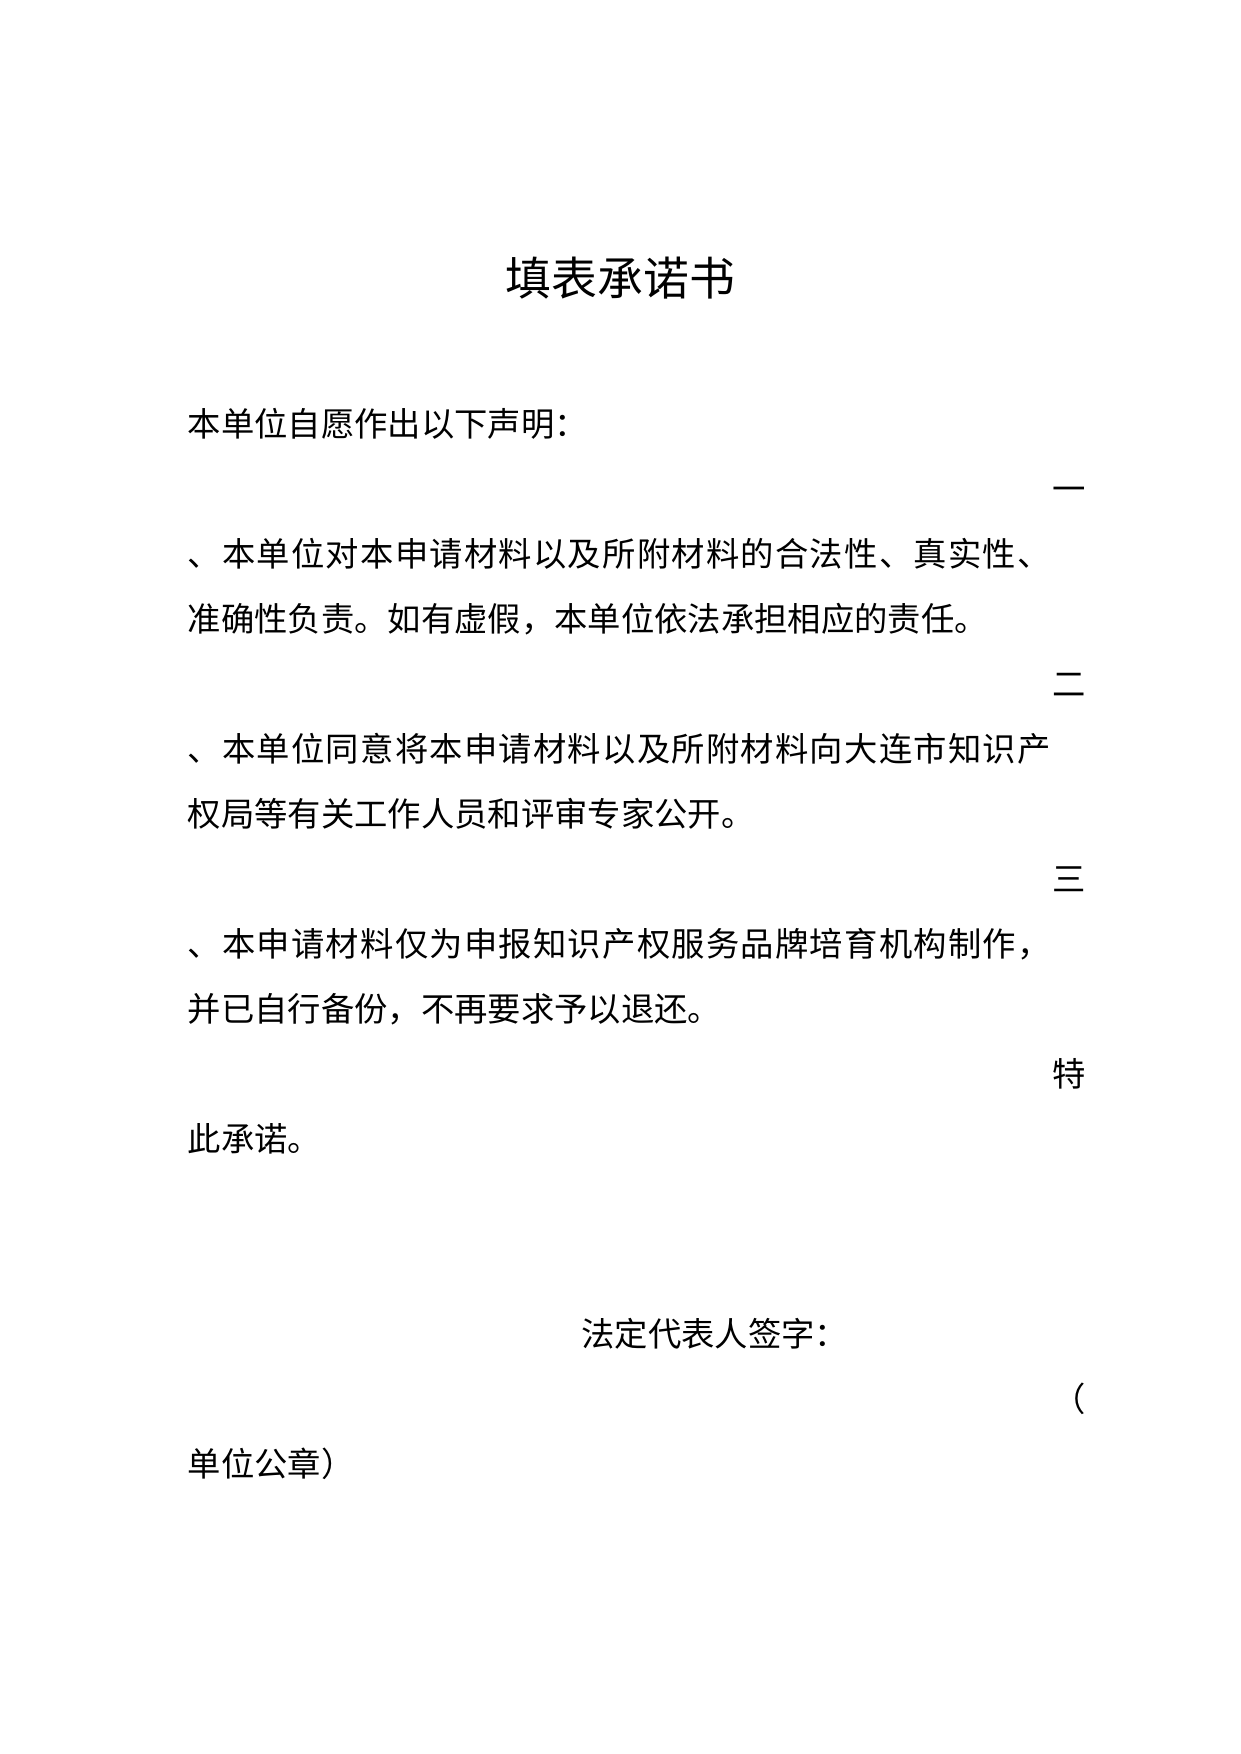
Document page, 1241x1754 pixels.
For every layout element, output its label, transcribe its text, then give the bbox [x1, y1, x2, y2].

text 三、本申请材料仅为申报知识产权服务品牌培育机构制作，并已自行备份，不再要求予以退还。 [187, 844, 1053, 1039]
text 法定代表人签字： [581, 1299, 921, 1364]
text 特此承诺。 [187, 1039, 1053, 1169]
text 一、本单位对本申请材料以及所附材料的合法性、真实性、准确性负责。如有虚假，本单位依法承担相应的责任。 [187, 454, 1053, 649]
text （单位公章） [187, 1364, 1053, 1494]
text 本单位自愿作出以下声明： [187, 389, 1053, 454]
text 填表承诺书 [187, 227, 1053, 324]
text 二、本单位同意将本申请材料以及所附材料向大连市知识产权局等有关工作人员和评审专家公开。 [187, 649, 1053, 844]
